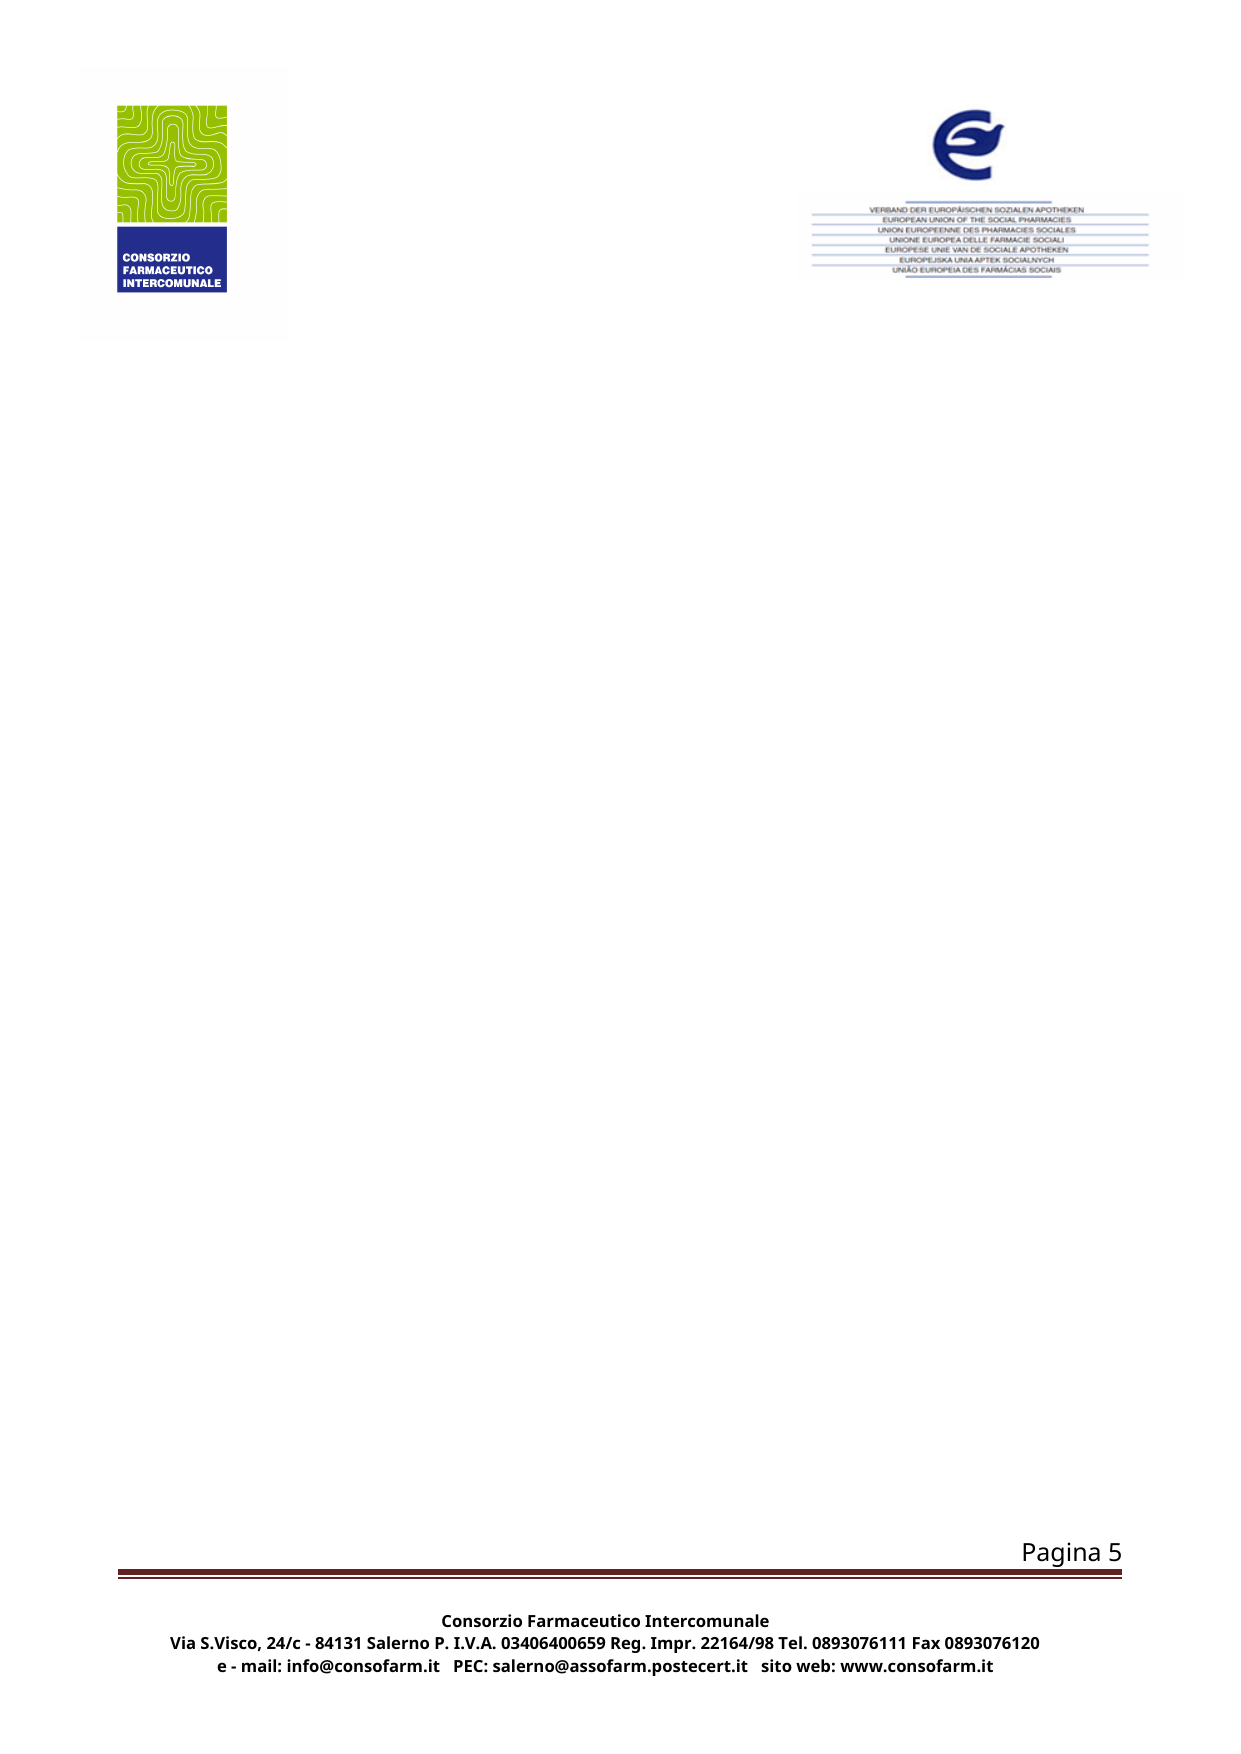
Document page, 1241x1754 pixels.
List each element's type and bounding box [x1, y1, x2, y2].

picture [80, 67, 288, 341]
picture [797, 104, 1183, 283]
